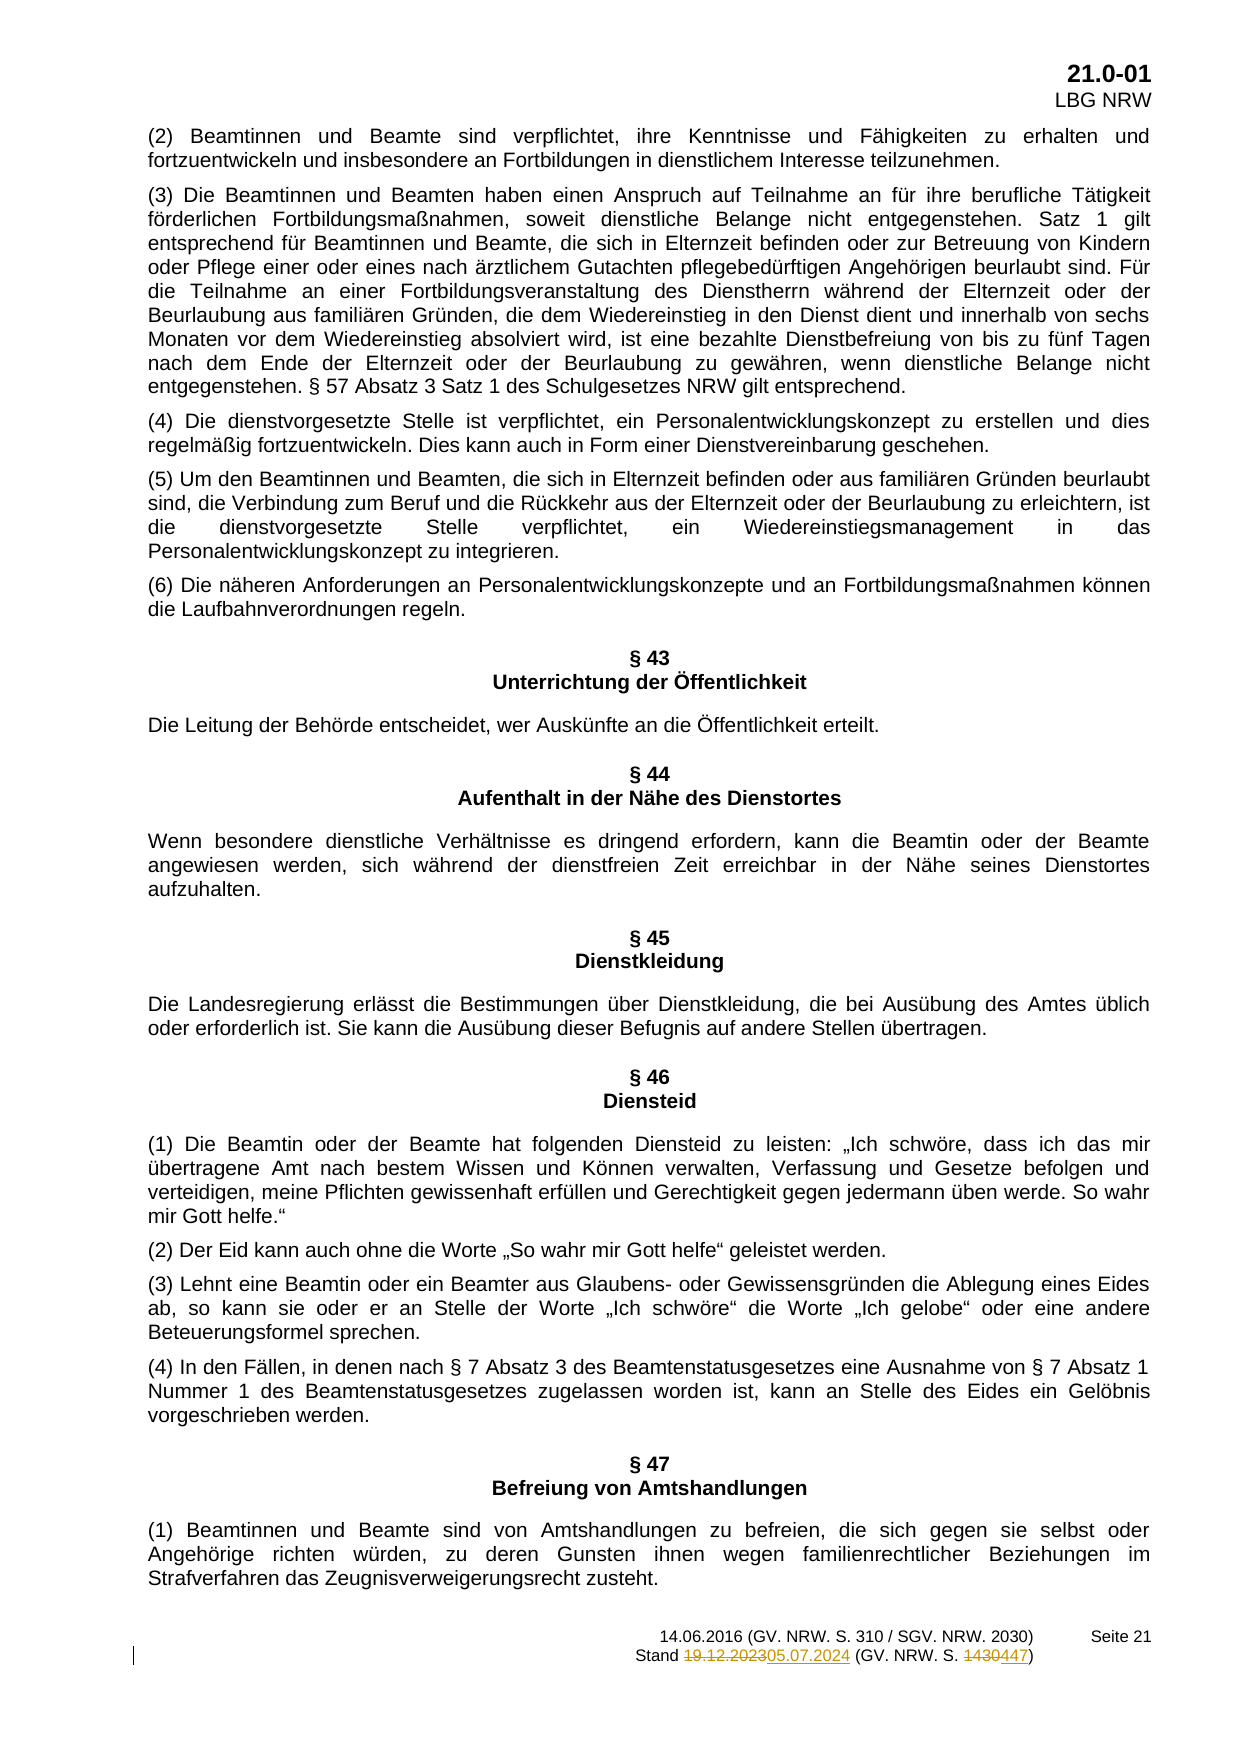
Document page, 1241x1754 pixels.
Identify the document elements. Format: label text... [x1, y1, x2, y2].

text (1) Die Beamtin oder der Beamte hat folgenden Diensteid zu leisten: „Ich schwöre, dass ich das mir übertragene Amt nach bestem Wissen und Können verwalten, Verfassung und Gesetze befolgen und verteidigen, meine Pflichten gewissenhaft erfüllen und Gerechtigkeit gegen jedermann üben werde. So wahr mir Gott helfe.“ [148, 1132, 1152, 1227]
text Die Landesregierung erlässt die Bestimmungen über Dienstkleidung, die bei Ausübung des Amtes üblich oder erforderlich ist. Sie kann die Ausübung dieser Befugnis auf andere Stellen übertragen. [148, 992, 1152, 1040]
text Wenn besondere dienstliche Verhältnisse es dringend erfordern, kann die Beamtin oder der Beamte angewiesen werden, sich während der dienstfreien Zeit erreichbar in der Nähe seines Dienstortes aufzuhalten. [148, 828, 1152, 900]
text (4) Die dienstvorgesetzte Stelle ist verpflichtet, ein Personalentwicklungskonzept zu erstellen und dies regelmäßig fortzuentwickeln. Dies kann auch in Form einer Dienstvereinbarung geschehen. [148, 409, 1152, 457]
text (2) Der Eid kann auch ohne die Worte „So wahr mir Gott helfe“ geleistet werden. [148, 1238, 1152, 1262]
text (1) Beamtinnen und Beamte sind von Amtshandlungen zu befreien, die sich gegen sie selbst oder Angehörige richten würden, zu deren Gunsten ihnen wegen familienrechtlicher Beziehungen im Strafverfahren das Zeugnisverweigerungsrecht zusteht. [148, 1518, 1152, 1590]
subtitle § 47 Befreiung von Amtshandlungen [148, 1451, 1152, 1499]
text Die Leitung der Behörde entscheidet, wer Auskünfte an die Öffentlichkeit erteilt. [148, 713, 1152, 737]
text (2) Beamtinnen und Beamte sind verpflichtet, ihre Kenntnisse und Fähigkeiten zu erhalten und fortzuentwickeln und insbesondere an Fortbildungen in dienstlichem Interesse teilzunehmen. [148, 124, 1152, 172]
subtitle § 46 Diensteid [148, 1065, 1152, 1113]
text (5) Um den Beamtinnen und Beamten, die sich in Elternzeit befinden oder aus familiären Gründen beurlaubt sind, die Verbindung zum Beruf und die Rückkehr aus der Elternzeit oder der Beurlaubung zu erleichtern, ist die dienstvorgesetzte Stelle verpflichtet, ein Wiedereinstiegsmanagement in das Personalentwicklungskonzept zu integrieren. [148, 467, 1152, 563]
subtitle § 43 Unterrichtung der Öffentlichkeit [148, 646, 1152, 694]
text (4) In den Fällen, in denen nach § 7 Absatz 3 des Beamtenstatusgesetzes eine Ausnahme von § 7 Absatz 1 Nummer 1 des Beamtenstatusgesetzes zugelassen worden ist, kann an Stelle des Eides ein Gelöbnis vorgeschrieben werden. [148, 1354, 1152, 1426]
text (6) Die näheren Anforderungen an Personalentwicklungskonzepte und an Fortbildungsmaßnahmen können die Laufbahnverordnungen regeln. [148, 573, 1152, 621]
text (3) Lehnt eine Beamtin oder ein Beamter aus Glaubens- oder Gewissensgründen die Ablegung eines Eides ab, so kann sie oder er an Stelle der Worte „Ich schwöre“ die Worte „Ich gelobe“ oder eine andere Beteuerungsformel sprechen. [148, 1272, 1152, 1344]
subtitle § 45 Dienstkleidung [148, 925, 1152, 973]
text (3) Die Beamtinnen und Beamten haben einen Anspruch auf Teilnahme an für ihre berufliche Tätigkeit förderlichen Fortbildungsmaßnahmen, soweit dienstliche Belange nicht entgegenstehen. Satz 1 gilt entsprechend für Beamtinnen und Beamte, die sich in Elternzeit befinden oder zur Betreuung von Kindern oder Pflege einer oder eines nach ärztlichem Gutachten pflegebedürftigen Angehörigen beurlaubt sind. Für die Teilnahme an einer Fortbildungsveranstaltung des Dienstherrn während der Elternzeit oder der Beurlaubung aus familiären Gründen, die dem Wiedereinstieg in den Dienst dient und innerhalb von sechs Monaten vor dem Wiedereinstieg absolviert wird, ist eine bezahlte Dienstbefreiung von bis zu fünf Tagen nach dem Ende der Elternzeit oder der Beurlaubung zu gewähren, wenn dienstliche Belange nicht entgegenstehen. § 57 Absatz 3 Satz 1 des Schulgesetzes NRW gilt entsprechend. [148, 183, 1152, 398]
subtitle § 44 Aufenthalt in der Nähe des Dienstortes [148, 762, 1152, 810]
